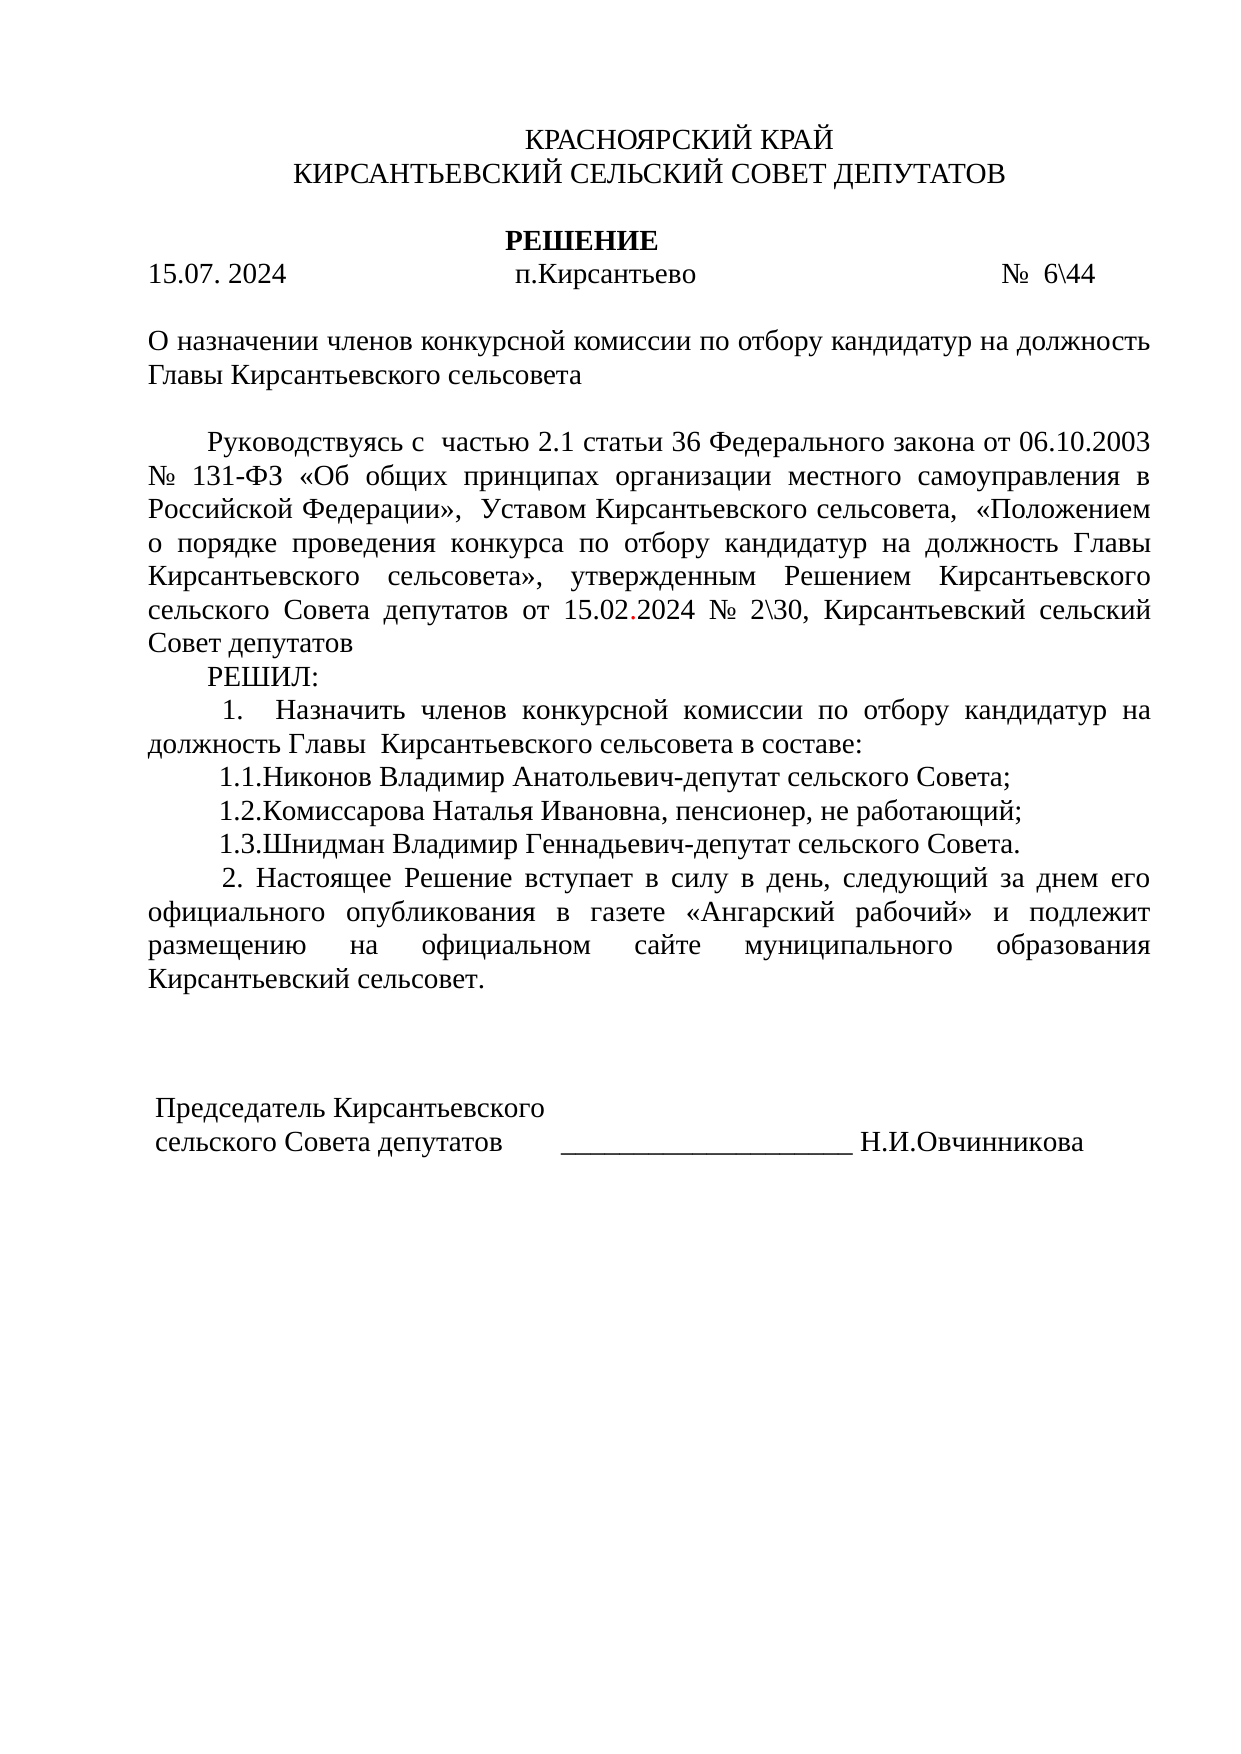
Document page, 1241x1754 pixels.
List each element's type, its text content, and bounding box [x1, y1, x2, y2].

text РЕШИЛ: [148, 659, 1152, 692]
text 1.1.Никонов Владимир Анатольевич-депутат сельского Совета; [204, 759, 1152, 793]
text сельского Совета депутатов ____________________ Н.И.Овчинникова [148, 1124, 1152, 1157]
text О назначении членов конкурсной комиссии по отбору кандидатур на должность Главы Кирсантьевского сельсовета [148, 323, 1152, 391]
text КИРСАНТЬЕВСКИЙ СЕЛЬСКИЙ СОВЕТ ДЕПУТАТОВ [148, 156, 1152, 189]
text 2. Настоящее Решение вступает в силу в день, следующий за днем его официального опубликования в газете «Ангарский рабочий» и подлежит размещению на официальном сайте муниципального образования Кирсантьевский сельсовет. [148, 860, 1152, 994]
title 15.07. 2024 п.Кирсантьево № 6\44 [148, 256, 1152, 290]
text Руководствуясь с частью 2.1 статьи 36 Федерального закона от 06.10.2003 № 131-ФЗ «Об общих принципах организации местного самоуправления в Российской Федерации», Уставом Кирсантьевского сельсовета, «Положением о порядке проведения конкурса по отбору кандидатур на должность Главы Кирсантьевского сельсовета», утвержденным Решением Кирсантьевского сельского Совета депутатов от 15.02.2024 № 2\30, Кирсантьевский сельский Совет депутатов [148, 424, 1152, 659]
text КРАСНОЯРСКИЙ КРАЙ [148, 122, 1152, 156]
list Назначить членов конкурсной комиссии по отбору кандидатур на должность Главы Кирсантьевского сельсовета в составе: [148, 692, 1152, 759]
text 1.3.Шнидман Владимир Геннадьевич-депутат сельского Совета. [204, 827, 1152, 860]
text РЕШЕНИЕ [148, 223, 1152, 256]
text 1.2.Комиссарова Наталья Ивановна, пенсионер, не работающий; [204, 793, 1152, 827]
text Председатель Кирсантьевского [148, 1090, 1152, 1124]
